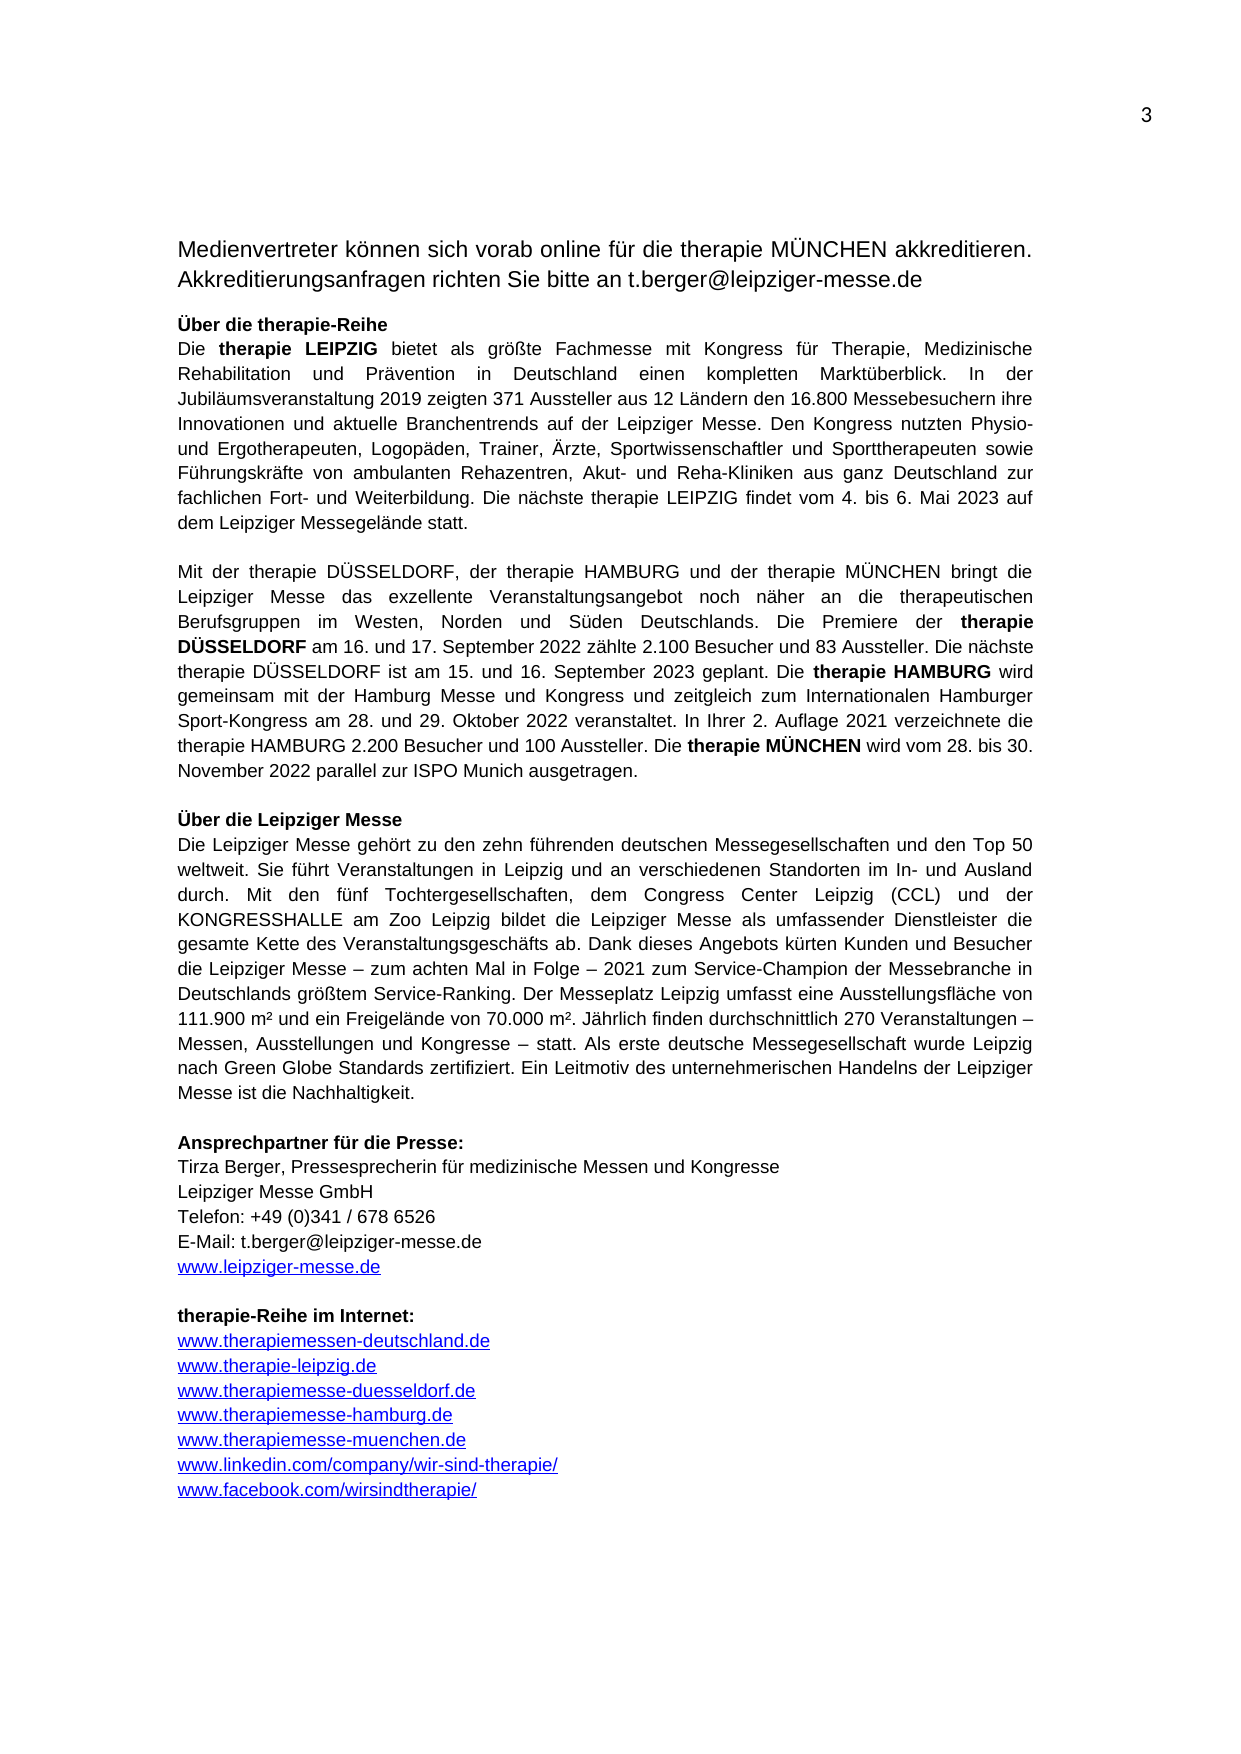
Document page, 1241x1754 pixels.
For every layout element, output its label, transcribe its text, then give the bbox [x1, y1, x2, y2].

text Medienvertreter können sich vorab online für die therapie MÜNCHEN akkreditieren. Akkreditierungsanfragen richten Sie bitte an t.berger@leipziger-messe.de [177, 236, 1033, 293]
text www.therapiemessen-deutschland.de [177, 1330, 1033, 1351]
text Mit der therapie DÜSSELDORF, der therapie HAMBURG und der therapie MÜNCHEN bringt die Leipziger Messe das exzellente Veranstaltungsangebot noch näher an die therapeutischen Berufsgruppen im Westen, Norden und Süden Deutschlands. Die Premiere der therapie DÜSSELDORF am 16. und 17. September 2022 zählte 2.100 Besucher und 83 Aussteller. Die nächste therapie DÜSSELDORF ist am 15. und 16. September 2023 geplant. Die therapie HAMBURG wird gemeinsam mit der Hamburg Messe und Kongress und zeitgleich zum Internationalen Hamburger Sport-Kongress am 28. und 29. Oktober 2022 veranstaltet. In Ihrer 2. Auflage 2021 verzeichnete die therapie HAMBURG 2.200 Besucher und 100 Aussteller. Die therapie MÜNCHEN wird vom 28. bis 30. November 2022 parallel zur ISPO Munich ausgetragen. [177, 561, 1033, 781]
text Die Leipziger Messe gehört zu den zehn führenden deutschen Messegesellschaften und den Top 50 weltweit. Sie führt Veranstaltungen in Leipzig und an verschiedenen Standorten im In- und Ausland durch. Mit den fünf Tochtergesellschaften, dem Congress Center Leipzig (CCL) und der KONGRESSHALLE am Zoo Leipzig bildet die Leipziger Messe als umfassender Dienstleister die gesamte Kette des Veranstaltungsgeschäfts ab. Dank dieses Angebots kürten Kunden und Besucher die Leipziger Messe – zum achten Mal in Folge – 2021 zum Service-Champion der Messebranche in Deutschlands größtem Service-Ranking. Der Messeplatz Leipzig umfasst eine Ausstellungsfläche von 111.900 m² und ein Freigelände von 70.000 m². Jährlich finden durchschnittlich 270 Veranstaltungen – Messen, Ausstellungen und Kongresse – statt. Als erste deutsche Messegesellschaft wurde Leipzig nach Green Globe Standards zertifiziert. Ein Leitmotiv des unternehmerischen Handelns der Leipziger Messe ist die Nachhaltigkeit. [177, 834, 1033, 1103]
text Leipziger Messe GmbH [177, 1181, 1033, 1203]
text www.therapiemesse-hamburg.de [177, 1404, 1033, 1426]
text www.therapiemesse-muenchen.de [177, 1429, 1033, 1451]
text www.therapie-leipzig.de [177, 1354, 1033, 1376]
text www.leipziger-messe.de [177, 1255, 1033, 1277]
text Über die therapie-Reihe [177, 313, 1033, 335]
text Ansprechpartner für die Presse: [177, 1131, 1033, 1153]
text www.therapiemesse-duesseldorf.de [177, 1379, 1033, 1401]
text www.linkedin.com/company/wir-sind-therapie/ [177, 1454, 1033, 1475]
text Über die Leipziger Messe [177, 809, 1033, 831]
text Die therapie LEIPZIG bietet als größte Fachmesse mit Kongress für Therapie, Medizinische Rehabilitation und Prävention in Deutschland einen kompletten Marktüberblick. In der Jubiläumsveranstaltung 2019 zeigten 371 Aussteller aus 12 Ländern den 16.800 Messebesuchern ihre Innovationen und aktuelle Branchentrends auf der Leipziger Messe. Den Kongress nutzten Physio- und Ergotherapeuten, Logopäden, Trainer, Ärzte, Sportwissenschaftler und Sporttherapeuten sowie Führungskräfte von ambulanten Rehazentren, Akut- und Reha-Kliniken aus ganz Deutschland zur fachlichen Fort- und Weiterbildung. Die nächste therapie LEIPZIG findet vom 4. bis 6. Mai 2023 auf dem Leipziger Messegelände statt. [177, 338, 1033, 533]
text therapie-Reihe im Internet: [177, 1305, 1033, 1327]
text www.facebook.com/wirsindtherapie/ [177, 1478, 1033, 1500]
text Telefon: +49 (0)341 / 678 6526 [177, 1206, 1033, 1227]
text E-Mail: t.berger@leipziger-messe.de [177, 1231, 1033, 1252]
text Tirza Berger, Pressesprecherin für medizinische Messen und Kongresse [177, 1156, 1033, 1178]
